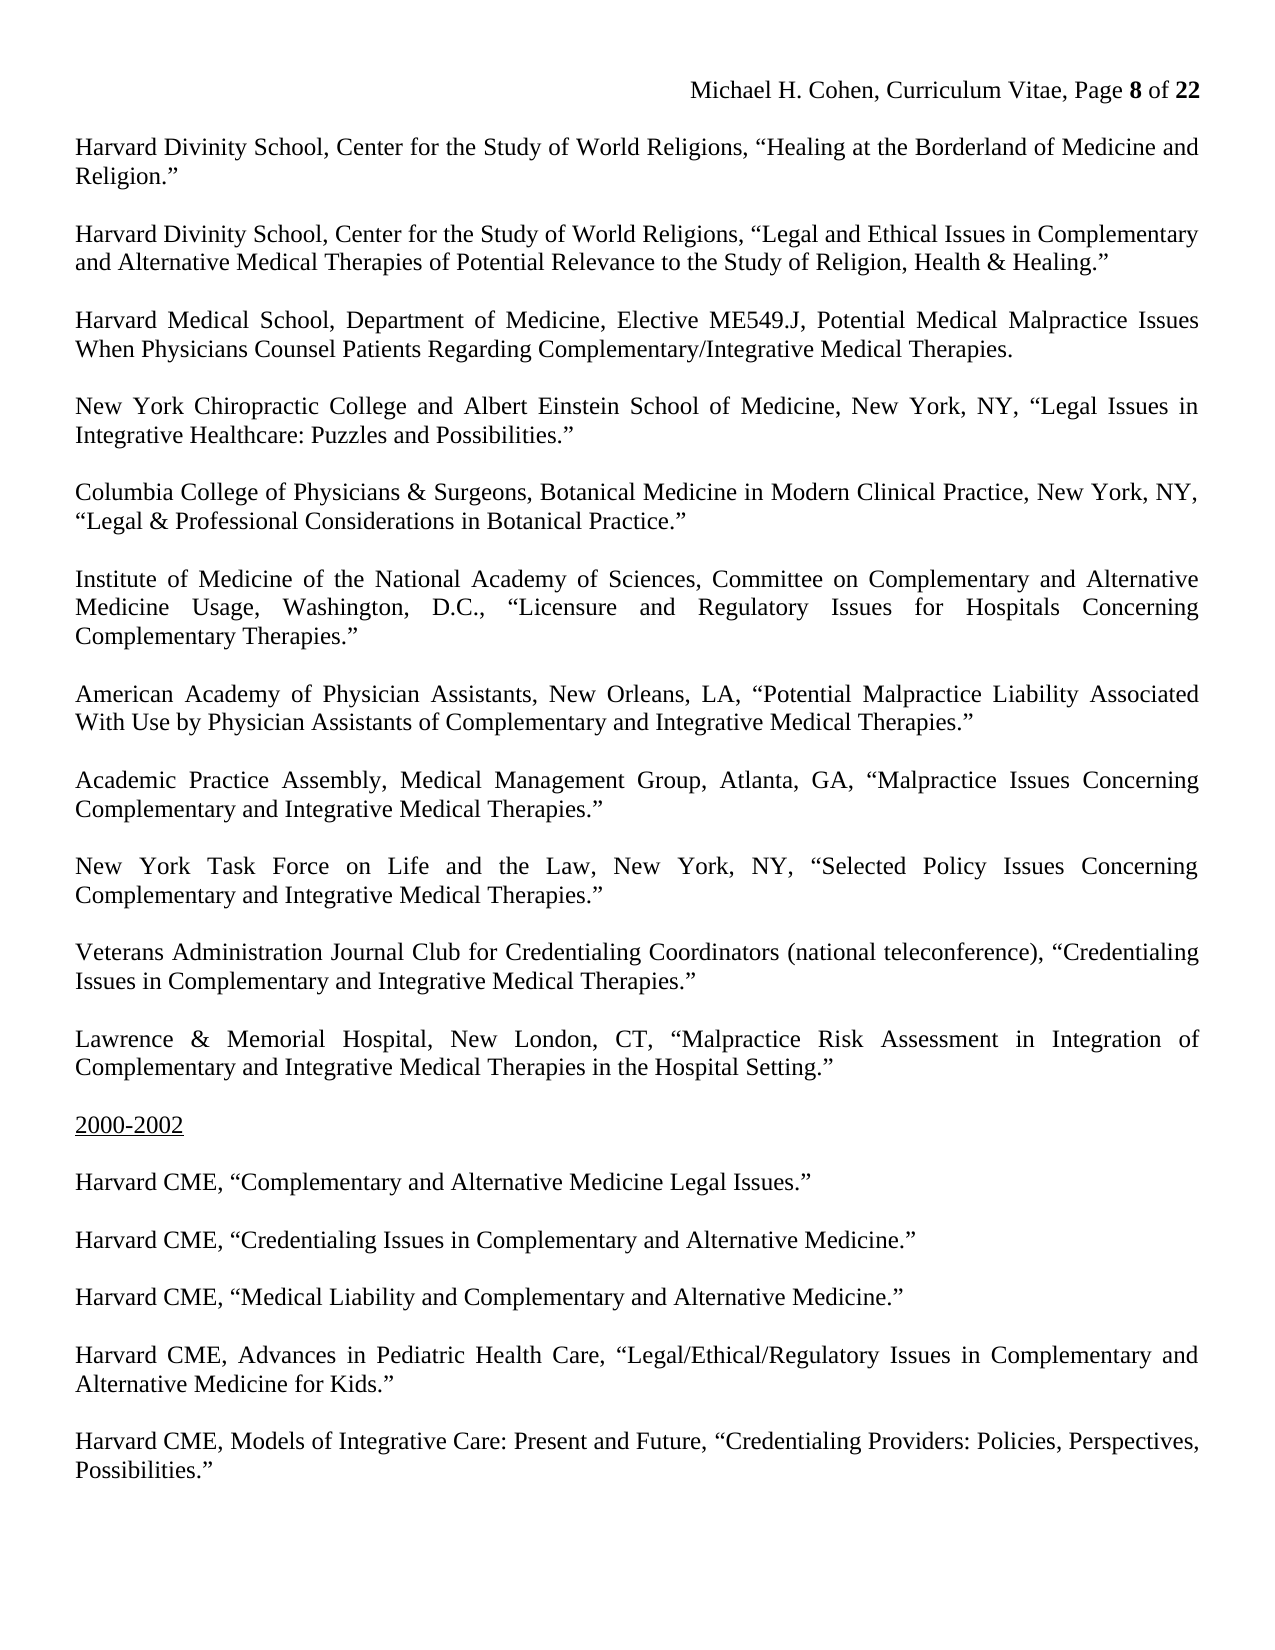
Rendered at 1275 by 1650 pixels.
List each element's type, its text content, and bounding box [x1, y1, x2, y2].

text 2000-2002 [75, 1110, 1200, 1139]
text Harvard CME, “Complementary and Alternative Medicine Legal Issues.” [75, 1167, 1200, 1196]
text American Academy of Physician Assistants, New Orleans, LA, “Potential Malpractice Liability Associated With Use by Physician Assistants of Complementary and Integrative Medical Therapies.” [75, 679, 1200, 736]
text Harvard CME, “Medical Liability and Complementary and Alternative Medicine.” [75, 1282, 1200, 1311]
text Columbia College of Physicians & Surgeons, Botanical Medicine in Modern Clinical Practice, New York, NY, “Legal & Professional Considerations in Botanical Practice.” [75, 477, 1200, 535]
text New York Chiropractic College and Albert Einstein School of Medicine, New York, NY, “Legal Issues in Integrative Healthcare: Puzzles and Possibilities.” [75, 391, 1200, 449]
text Harvard Divinity School, Center for the Study of World Religions, “Healing at the Borderland of Medicine and Religion.” [75, 132, 1200, 190]
text Harvard CME, Models of Integrative Care: Present and Future, “Credentialing Providers: Policies, Perspectives, Possibilities.” [75, 1426, 1200, 1484]
text Harvard CME, “Credentialing Issues in Complementary and Alternative Medicine.” [75, 1225, 1200, 1254]
text Institute of Medicine of the National Academy of Sciences, Committee on Complementary and Alternative Medicine Usage, Washington, D.C., “Licensure and Regulatory Issues for Hospitals Concerning Complementary Therapies.” [75, 564, 1200, 650]
text Harvard Divinity School, Center for the Study of World Religions, “Legal and Ethical Issues in Complementary and Alternative Medical Therapies of Potential Relevance to the Study of Religion, Health & Healing.” [75, 219, 1200, 276]
text New York Task Force on Life and the Law, New York, NY, “Selected Policy Issues Concerning Complementary and Integrative Medical Therapies.” [75, 851, 1200, 909]
text Veterans Administration Journal Club for Credentialing Coordinators (national teleconference), “Credentialing Issues in Complementary and Integrative Medical Therapies.” [75, 937, 1200, 995]
text Lawrence & Memorial Hospital, New London, CT, “Malpractice Risk Assessment in Integration of Complementary and Integrative Medical Therapies in the Hospital Setting.” [75, 1024, 1200, 1081]
text Harvard CME, Advances in Pediatric Health Care, “Legal/Ethical/Regulatory Issues in Complementary and Alternative Medicine for Kids.” [75, 1340, 1200, 1397]
text Academic Practice Assembly, Medical Management Group, Atlanta, GA, “Malpractice Issues Concerning Complementary and Integrative Medical Therapies.” [75, 765, 1200, 822]
text Harvard Medical School, Department of Medicine, Elective ME549.J, Potential Medical Malpractice Issues When Physicians Counsel Patients Regarding Complementary/Integrative Medical Therapies. [75, 305, 1200, 362]
